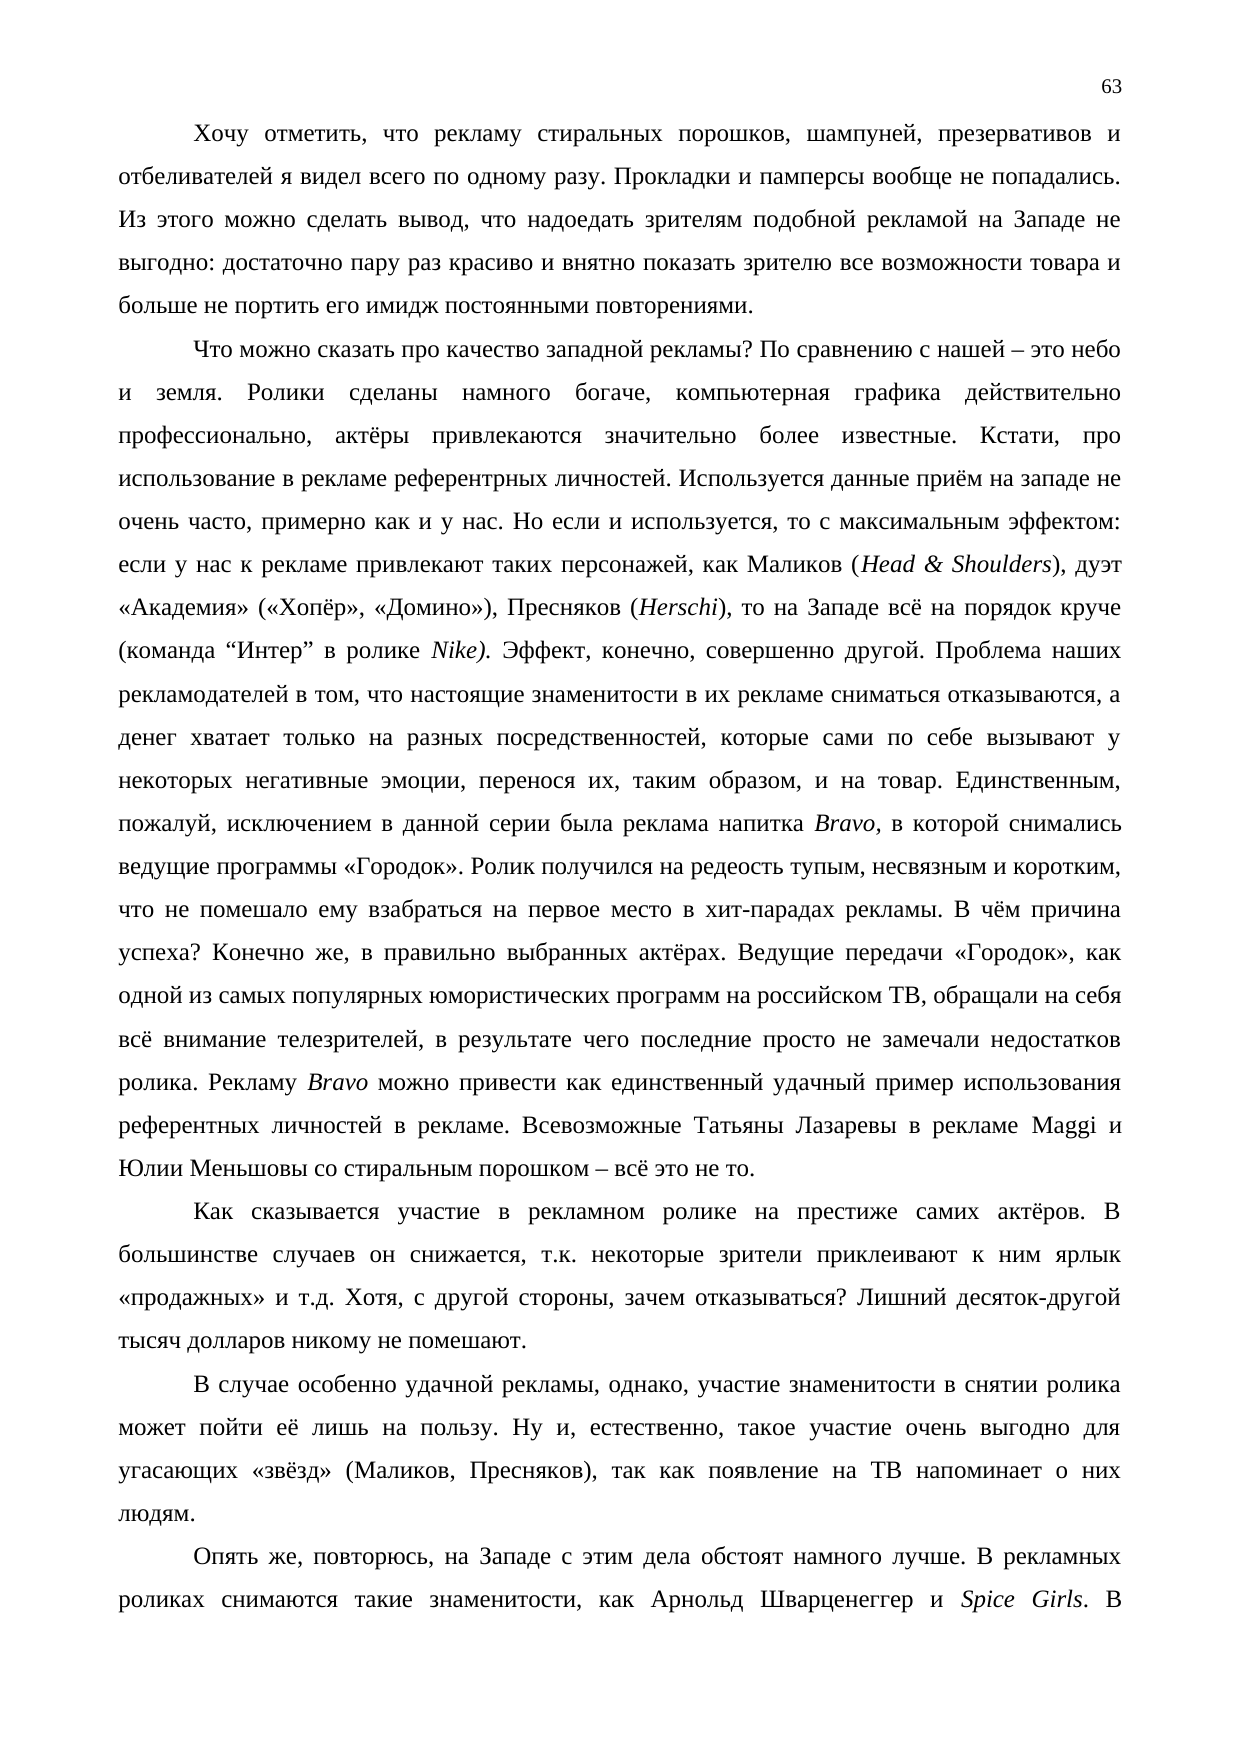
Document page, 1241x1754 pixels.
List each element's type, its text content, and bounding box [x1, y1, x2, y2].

text Как сказывается участие в рекламном ролике на престиже самих актёров. В большинстве случаев он снижается, т.к. некоторые зрители приклеивают к ним ярлык «продажных» и т.д. Хотя, с другой стороны, зачем отказываться? Лишний десяток-другой тысяч долларов никому не помешают. [118, 1196, 1122, 1354]
text Хочу отметить, что рекламу стиральных порошков, шампуней, презервативов и отбеливателей я видел всего по одному разу. Прокладки и памперсы вообще не попадались. Из этого можно сделать вывод, что надоедать зрителям подобной рекламой на Западе не выгодно: достаточно пару раз красиво и внятно показать зрителю все возможности товара и больше не портить его имидж постоянными повторениями. [118, 118, 1122, 319]
text Что можно сказать про качество западной рекламы? По сравнению с нашей – это небо и земля. Ролики сделаны намного богаче, компьютерная графика действительно профессионально, актёры привлекаются значительно более известные. Кстати, про использование в рекламе референтрных личностей. Используется данные приём на западе не очень часто, примерно как и у нас. Но если и используется, то с максимальным эффектом: если у нас к рекламе привлекают таких персонажей, как Маликов (Head & Shoulders), дуэт «Академия» («Хопёр», «Домино»), Пресняков (Herschi), то на Западе всё на порядок круче (команда “Интер” в ролике Nike). Эффект, конечно, совершенно другой. Проблема наших рекламодателей в том, что настоящие знаменитости в их рекламе сниматься отказываются, а денег хватает только на разных посредственностей, которые сами по себе вызывают у некоторых негативные эмоции, перенося их, таким образом, и на товар. Единственным, пожалуй, исключением в данной серии была реклама напитка Bravo, в которой снимались ведущие программы «Городок». Ролик получился на редеость тупым, несвязным и коротким, что не помешало ему взабраться на первое место в хит-парадах рекламы. В чём причина успеха? Конечно же, в правильно выбранных актёрах. Ведущие передачи «Городок», как одной из самых популярных юмористических программ на российском ТВ, обращали на себя всё внимание телезрителей, в результате чего последние просто не замечали недостатков ролика. Рекламу Bravo можно привести как единственный удачный пример использования референтных личностей в рекламе. Всевозможные Татьяны Лазаревы в рекламе Maggi и Юлии Меньшовы со стиральным порошком – всё это не то. [118, 334, 1122, 1182]
text В случае особенно удачной рекламы, однако, участие знаменитости в снятии ролика может пойти её лишь на пользу. Ну и, естественно, такое участие очень выгодно для угасающих «звёзд» (Маликов, Пресняков), так как появление на ТВ напоминает о них людям. [118, 1369, 1122, 1527]
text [118, 1541, 1122, 1613]
